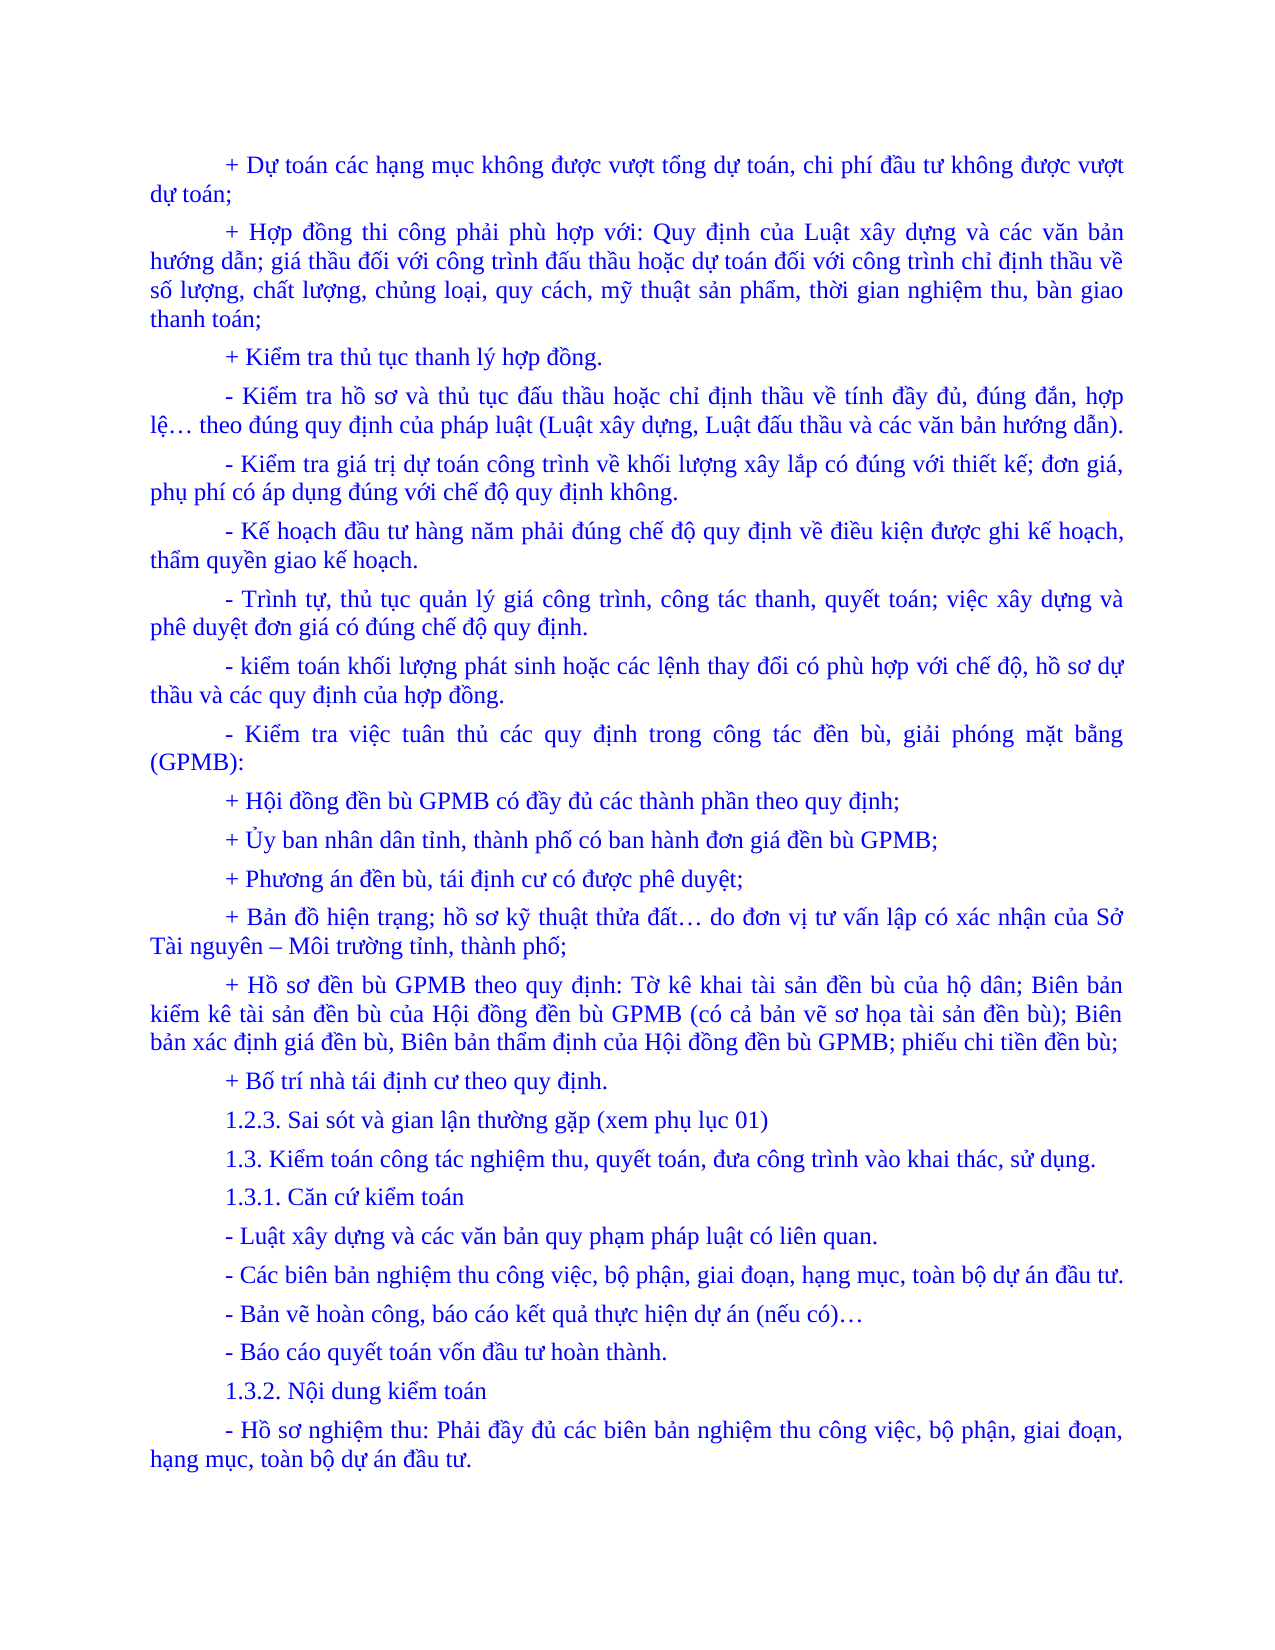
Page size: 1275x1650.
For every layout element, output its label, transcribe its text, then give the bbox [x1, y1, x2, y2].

text 1.3.2. Nội dung kiểm toán [150, 1376, 1125, 1405]
text - Hồ sơ nghiệm thu: Phải đầy đủ các biên bản nghiệm thu công việc, bộ phận, giai đoạn, hạng mục, toàn bộ dự án đầu tư. [150, 1415, 1125, 1472]
text - Bản vẽ hoàn công, báo cáo kết quả thực hiện dự án (nếu có)… [150, 1299, 1125, 1327]
text - Kiểm tra giá trị dự toán công trình về khối lượng xây lắp có đúng với thiết kế; đơn giá, phụ phí có áp dụng đúng với chế độ quy định không. [150, 449, 1125, 506]
text - Các biên bản nghiệm thu công việc, bộ phận, giai đoạn, hạng mục, toàn bộ dự án đầu tư. [150, 1260, 1125, 1289]
text + Hội đồng đền bù GPMB có đầy đủ các thành phần theo quy định; [150, 786, 1125, 815]
text - Luật xây dựng và các văn bản quy phạm pháp luật có liên quan. [150, 1221, 1125, 1250]
text - Kiểm tra hồ sơ và thủ tục đấu thầu hoặc chỉ định thầu về tính đầy đủ, đúng đắn, hợp lệ… theo đúng quy định của pháp luật (Luật xây dựng, Luật đấu thầu và các văn bản hướng dẫn). [150, 381, 1125, 439]
text - Kiểm tra việc tuân thủ các quy định trong công tác đền bù, giải phóng mặt bằng (GPMB): [150, 719, 1125, 776]
text 1.3. Kiểm toán công tác nghiệm thu, quyết toán, đưa công trình vào khai thác, sử dụng. [150, 1144, 1125, 1172]
text - Kế hoạch đầu tư hàng năm phải đúng chế độ quy định về điều kiện được ghi kế hoạch, thẩm quyền giao kế hoạch. [150, 516, 1125, 574]
text - Báo cáo quyết toán vốn đầu tư hoàn thành. [150, 1337, 1125, 1366]
text 1.3.1. Căn cứ kiểm toán [150, 1182, 1125, 1211]
text - kiểm toán khối lượng phát sinh hoặc các lệnh thay đổi có phù hợp với chế độ, hồ sơ dự thầu và các quy định của hợp đồng. [150, 651, 1125, 709]
text 1.2.3. Sai sót và gian lận thường gặp (xem phụ lục 01) [150, 1105, 1125, 1134]
text + Hợp đồng thi công phải phù hợp với: Quy định của Luật xây dựng và các văn bản hướng dẫn; giá thầu đối với công trình đấu thầu hoặc dự toán đối với công trình chỉ định thầu về số lượng, chất lượng, chủng loại, quy cách, mỹ thuật sản phẩm, thời gian nghiệm thu, bàn giao thanh toán; [150, 217, 1125, 332]
text + Phương án đền bù, tái định cư có được phê duyệt; [150, 864, 1125, 892]
text + Dự toán các hạng mục không được vượt tổng dự toán, chi phí đầu tư không được vượt dự toán; [150, 150, 1125, 207]
text + Hồ sơ đền bù GPMB theo quy định: Tờ kê khai tài sản đền bù của hộ dân; Biên bản kiểm kê tài sản đền bù của Hội đồng đền bù GPMB (có cả bản vẽ sơ họa tài sản đền bù); Biên bản xác định giá đền bù, Biên bản thẩm định của Hội đồng đền bù GPMB; phiếu chi tiền đền bù; [150, 970, 1125, 1056]
text + Bố trí nhà tái định cư theo quy định. [150, 1066, 1125, 1095]
text - Trình tự, thủ tục quản lý giá công trình, công tác thanh, quyết toán; việc xây dựng và phê duyệt đơn giá có đúng chế độ quy định. [150, 584, 1125, 641]
text + Kiểm tra thủ tục thanh lý hợp đồng. [150, 342, 1125, 371]
text + Ủy ban nhân dân tỉnh, thành phố có ban hành đơn giá đền bù GPMB; [150, 825, 1125, 854]
text + Bản đồ hiện trạng; hồ sơ kỹ thuật thửa đất… do đơn vị tư vấn lập có xác nhận của Sở Tài nguyên – Môi trường tỉnh, thành phố; [150, 902, 1125, 960]
